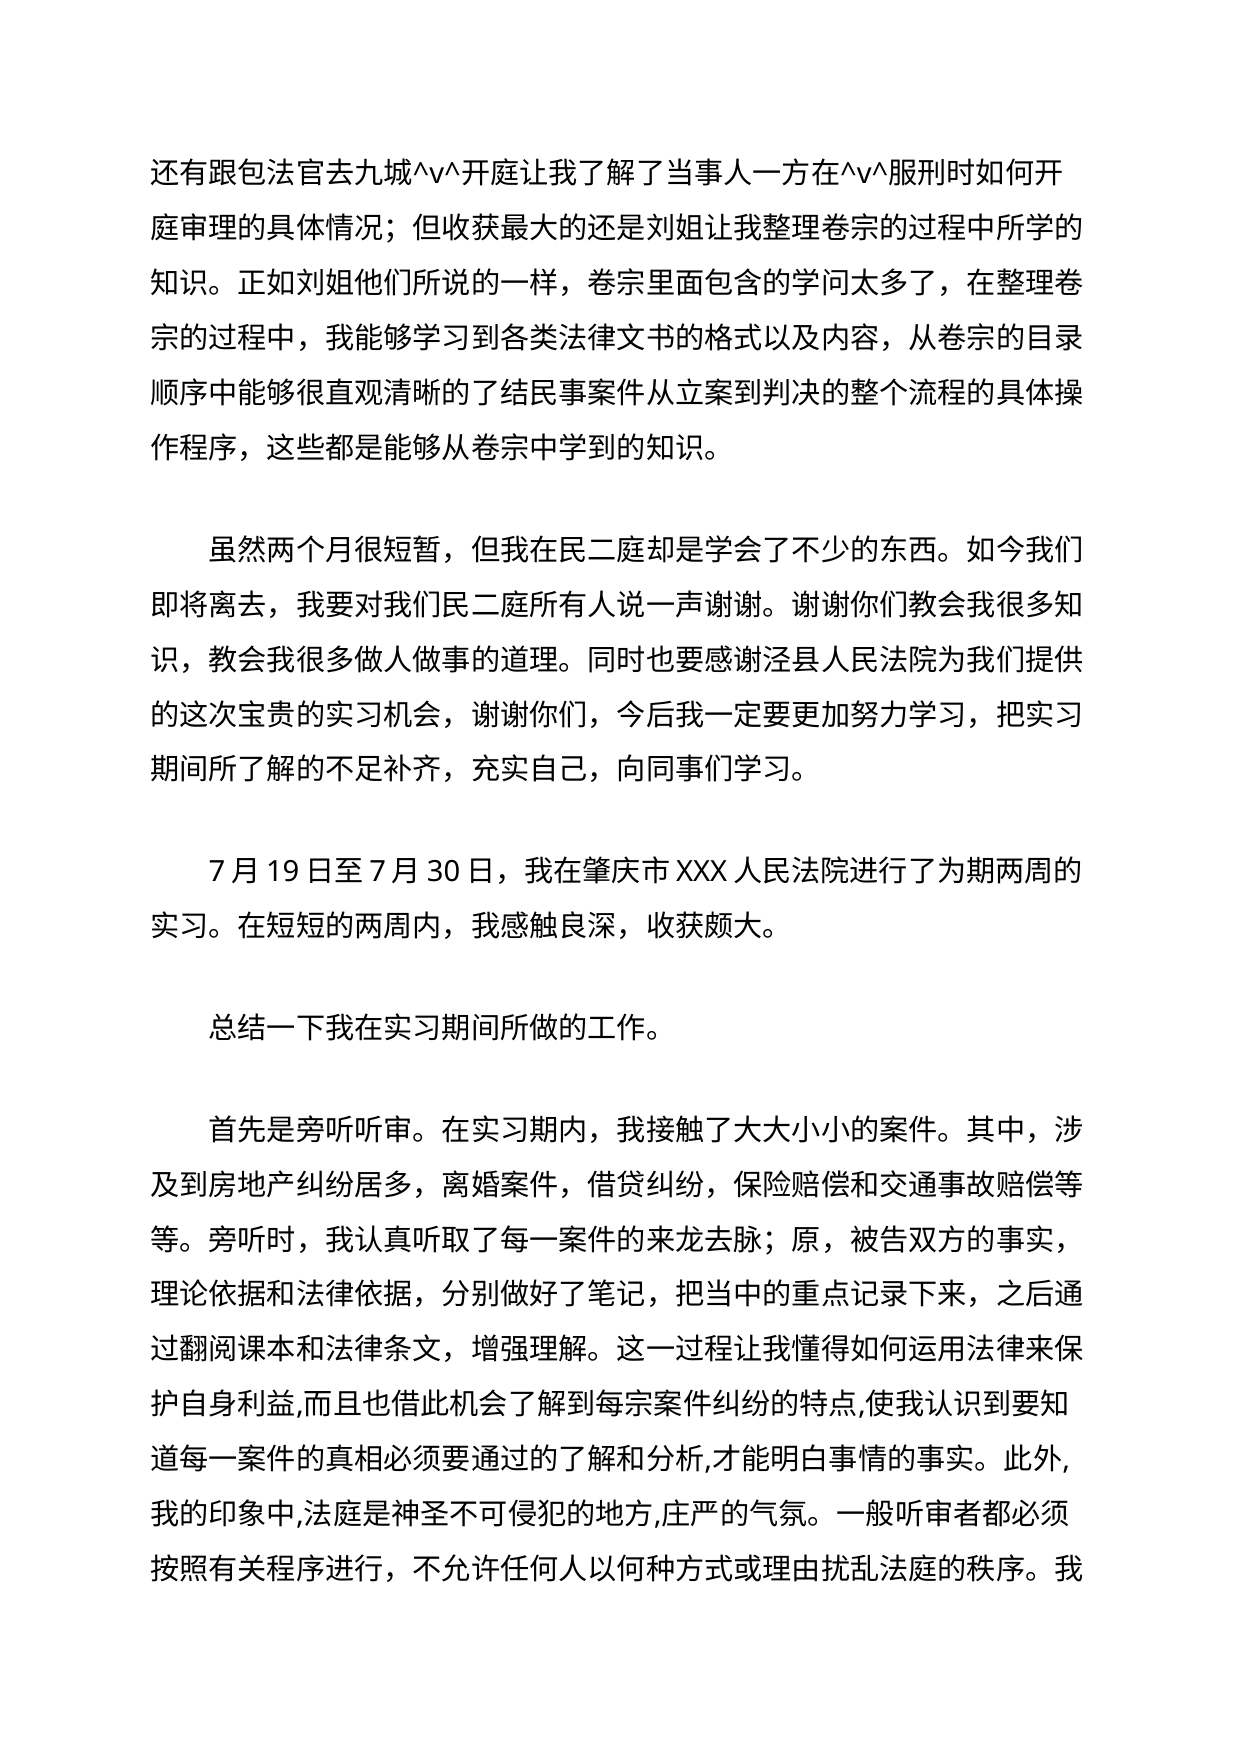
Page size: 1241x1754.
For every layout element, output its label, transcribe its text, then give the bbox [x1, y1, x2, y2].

text 总结一下我在实习期间所做的工作。 [150, 1004, 1090, 1047]
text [150, 150, 1090, 467]
text 虽然两个月很短暂，但我在民二庭却是学会了不少的东西。如今我们即将离去，我要对我们民二庭所有人说一声谢谢。谢谢你们教会我很多知识，教会我很多做人做事的道理。同时也要感谢泾县人民法院为我们提供的这次宝贵的实习机会，谢谢你们，今后我一定要更加努力学习，把实习期间所了解的不足补齐，充实自己，向同事们学习。 [150, 526, 1090, 788]
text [150, 1106, 1090, 1588]
text 7月19日至7月30日，我在肇庆市XXX人民法院进行了为期两周的实习。在短短的两周内，我感触良深，收获颇大。 [150, 848, 1090, 945]
